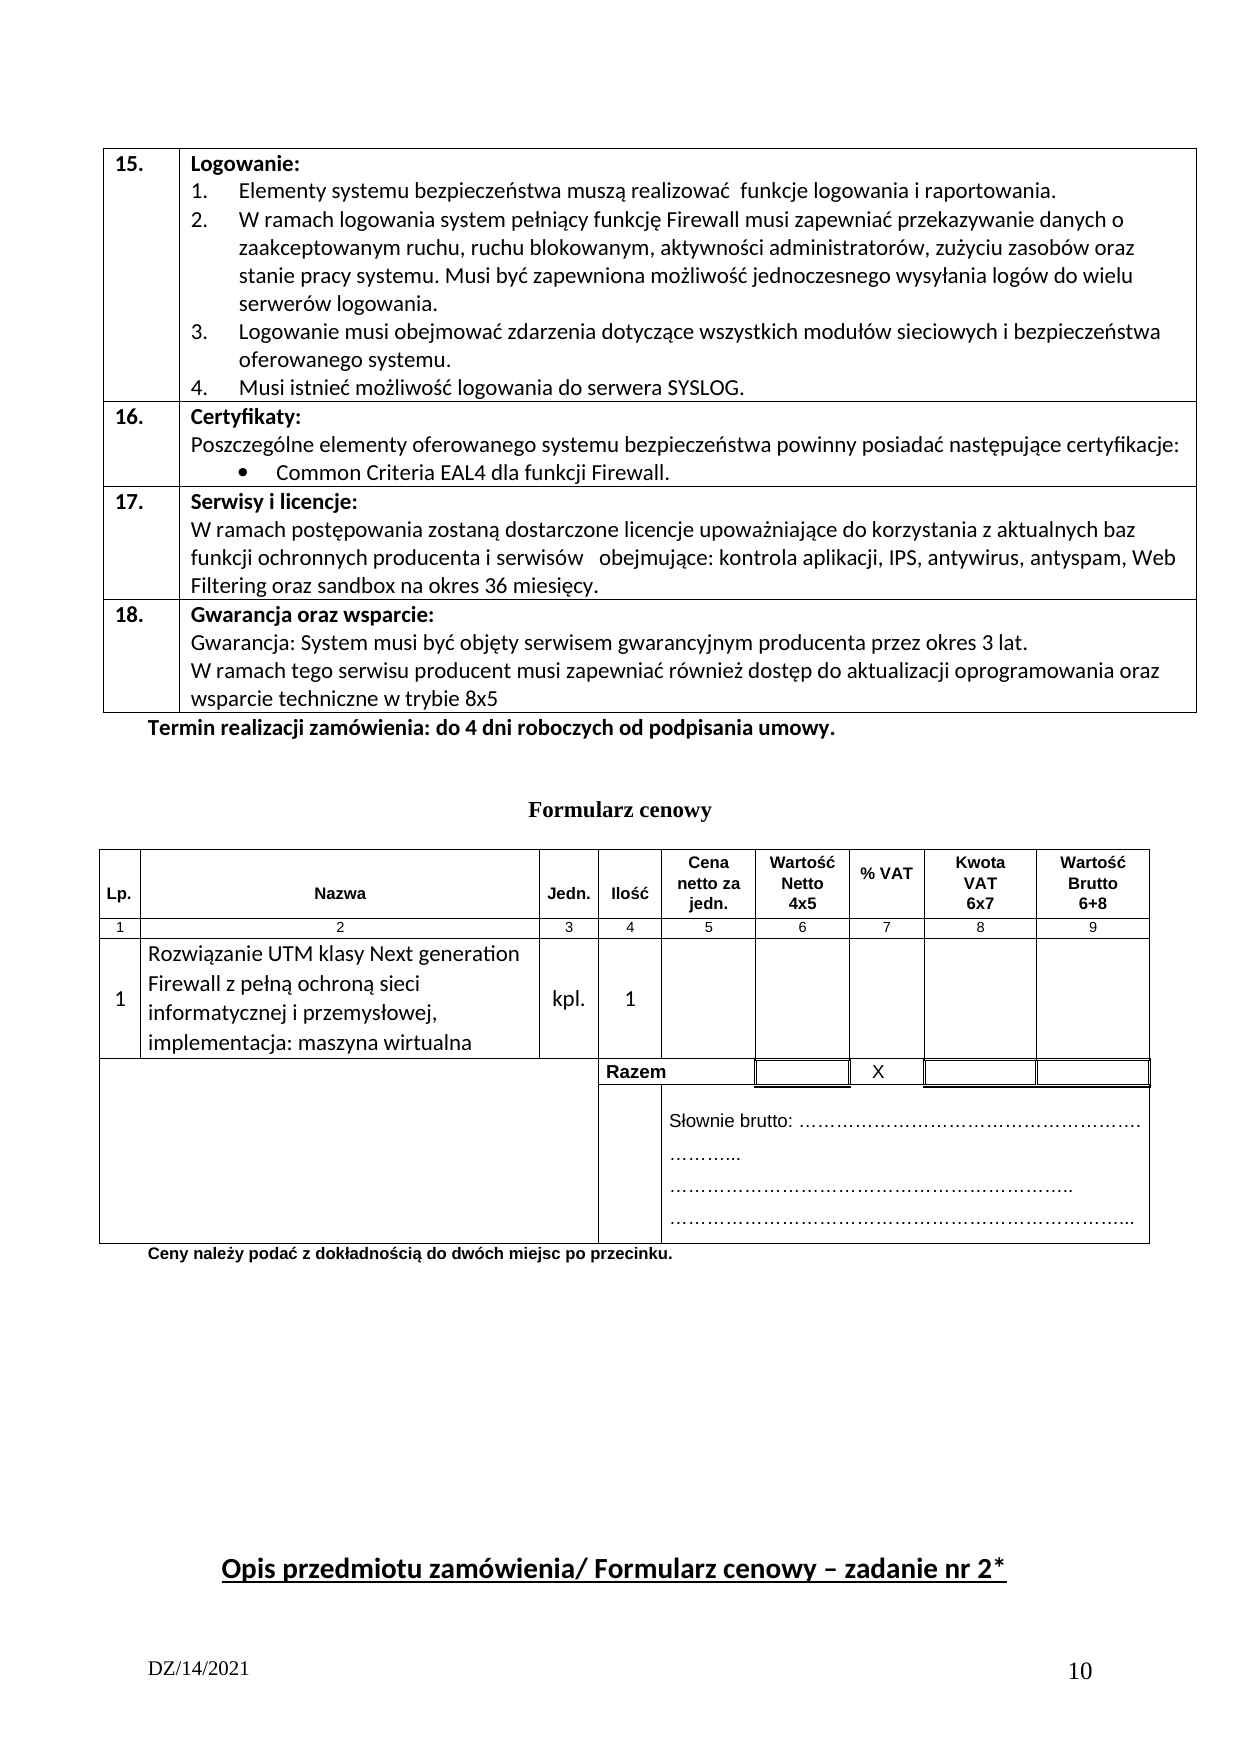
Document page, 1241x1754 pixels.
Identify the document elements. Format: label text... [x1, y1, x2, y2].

table_cell Serwisy i licencje: W ramach postępowania zostaną dostarczone licencje upoważniające do korzystania z aktualnych baz funkcji ochronnych producenta i serwisów obejmujące: kontrola aplikacji, IPS, antywirus, antyspam, Web Filtering oraz sandbox na okres 36 miesięcy. [180, 487, 1196, 599]
table_cell [925, 939, 1036, 1058]
table_header Kwota VAT 6x7 [925, 850, 1036, 918]
table_header Jedn. [540, 850, 598, 918]
table_cell [599, 1085, 661, 1243]
table_header Cena netto za jedn. [662, 850, 755, 918]
table_cell 4 [599, 919, 661, 938]
table_header % VAT [850, 850, 924, 918]
table_cell 1 [100, 939, 140, 1058]
text Opis przedmiotu zamówienia/ Formularz cenowy – zadanie nr 2* [148, 1551, 1093, 1586]
table_cell Gwarancja oraz wsparcie: Gwarancja: System musi być objęty serwisem gwarancyjnym producenta przez okres 3 lat. W ramach tego serwisu producent musi zapewniać również dostęp do aktualizacji oprogramowania oraz wsparcie techniczne w trybie 8x5 [180, 600, 1196, 712]
text Formularz cenowy [148, 796, 1093, 823]
table_header Wartość Netto 4x5 [756, 850, 849, 918]
table_cell 17. [104, 487, 179, 599]
table_header Lp. [100, 850, 140, 918]
table_header Wartość Brutto 6+8 [1037, 850, 1149, 918]
table_cell Logowanie: Elementy systemu bezpieczeństwa muszą realizować funkcje logowania i raportowania. W ramach logowania system pełniący funkcję Firewall musi zapewniać przekazywanie danych o zaakceptowanym ruchu, ruchu blokowanym, aktywności administratorów, zużyciu zasobów oraz stanie pracy systemu. Musi być zapewniona możliwość jednoczesnego wysyłania logów do wielu serwerów logowania. Logowanie musi obejmować zdarzenia dotyczące wszystkich modułów sieciowych i bezpieczeństwa oferowanego systemu. Musi istnieć możliwość logowania do serwera SYSLOG. [180, 149, 1196, 401]
table_cell Razem [599, 1059, 754, 1084]
table_cell 15. [104, 149, 179, 401]
table_cell 9 [1037, 919, 1149, 938]
table_cell [850, 939, 924, 1058]
table_cell 18. [104, 600, 179, 712]
table_cell [757, 1061, 848, 1084]
table_cell [662, 939, 755, 1058]
table_cell 16. [104, 402, 179, 486]
table_header Nazwa [141, 850, 539, 918]
table_cell 6 [756, 919, 849, 938]
table_cell 1 [599, 939, 661, 1058]
table_cell [100, 1059, 598, 1243]
table_cell 2 [141, 919, 539, 938]
table_cell 5 [662, 919, 755, 938]
table_cell [926, 1061, 1035, 1084]
table_cell 3 [540, 919, 598, 938]
table_cell Rozwiązanie UTM klasy Next generation Firewall z pełną ochroną sieci informatycznej i przemysłowej, implementacja: maszyna wirtualna [141, 939, 539, 1058]
table_cell kpl. [540, 939, 598, 1058]
text Ceny należy podać z dokładnością do dwóch miejsc po przecinku. [148, 1244, 1093, 1263]
table_cell 1 [100, 919, 140, 938]
table_header Ilość [599, 850, 661, 918]
table_cell Słownie brutto: ………………………………………………. ………...………………………………………………………..………………………………………………………………... [662, 1084, 1149, 1243]
table_cell [1037, 939, 1149, 1058]
table_cell 8 [925, 919, 1036, 938]
table_cell [756, 939, 849, 1058]
text Termin realizacji zamówienia: do 4 dni roboczych od podpisania umowy. [148, 713, 1093, 741]
table_cell Certyfikaty: Poszczególne elementy oferowanego systemu bezpieczeństwa powinny posiadać następujące certyfikacje: Common Criteria EAL4 dla funkcji Firewall. [180, 402, 1196, 486]
table_cell 7 [850, 919, 924, 938]
table_cell X [851, 1059, 923, 1084]
table_cell [1038, 1061, 1148, 1084]
